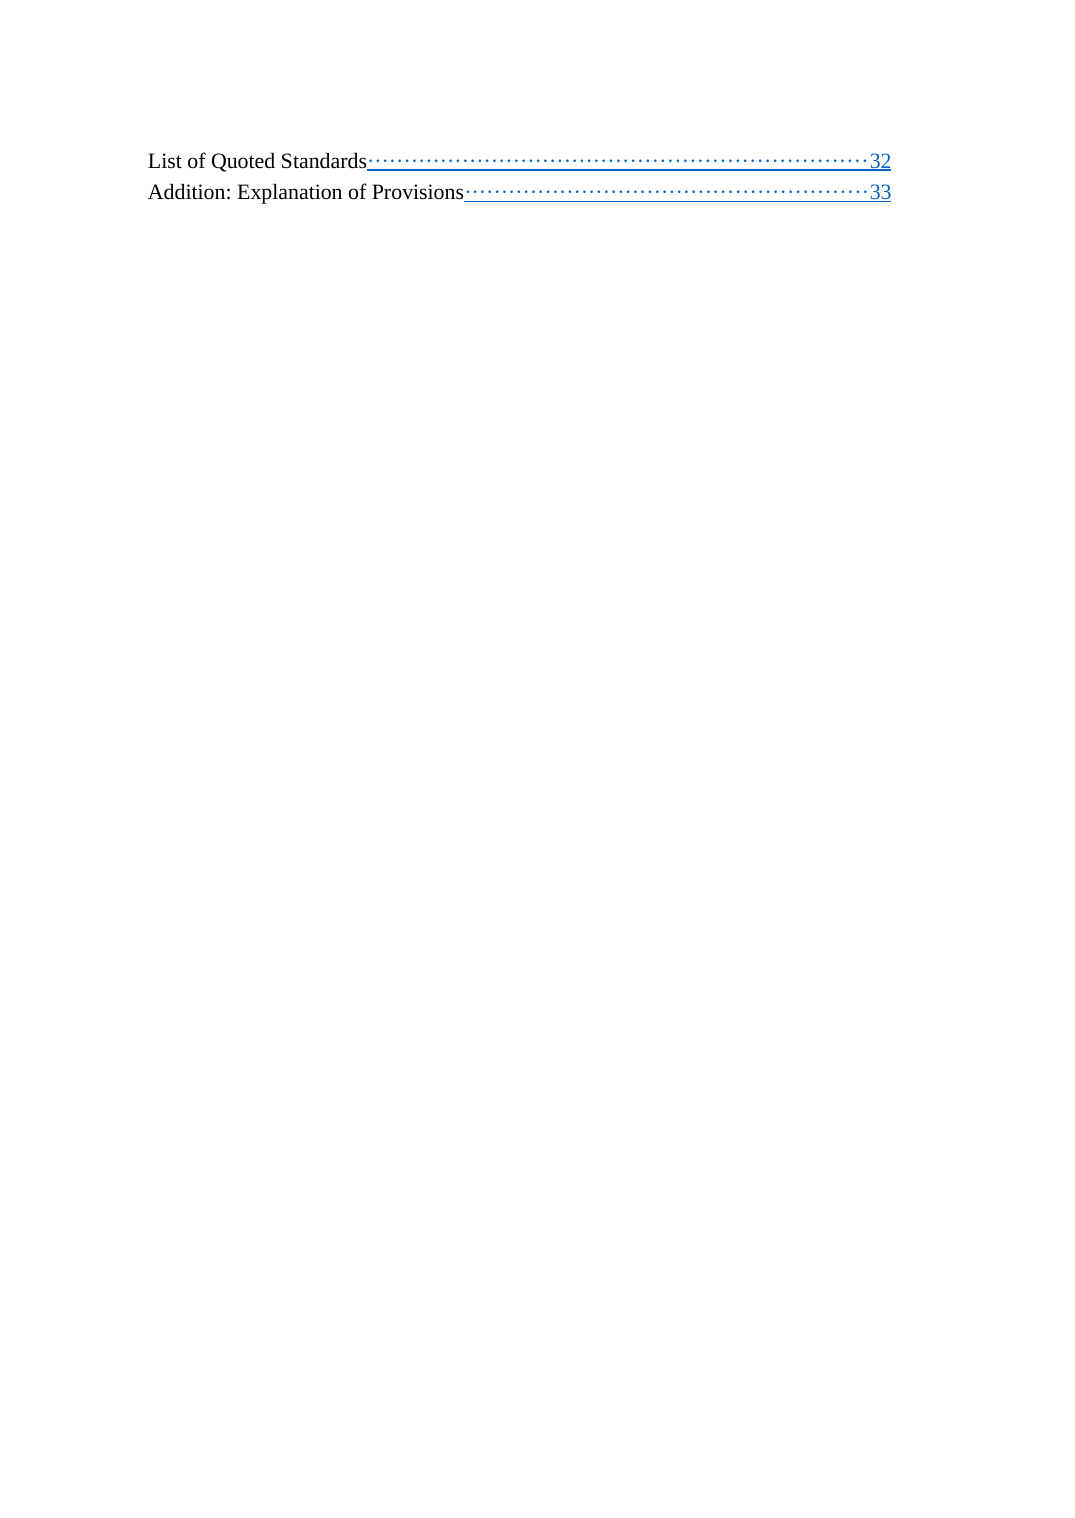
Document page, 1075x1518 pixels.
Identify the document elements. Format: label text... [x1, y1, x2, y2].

text Addition: Explanation of Provisions 33 [148, 179, 898, 204]
text List of Quoted Standards 32 [148, 148, 898, 173]
